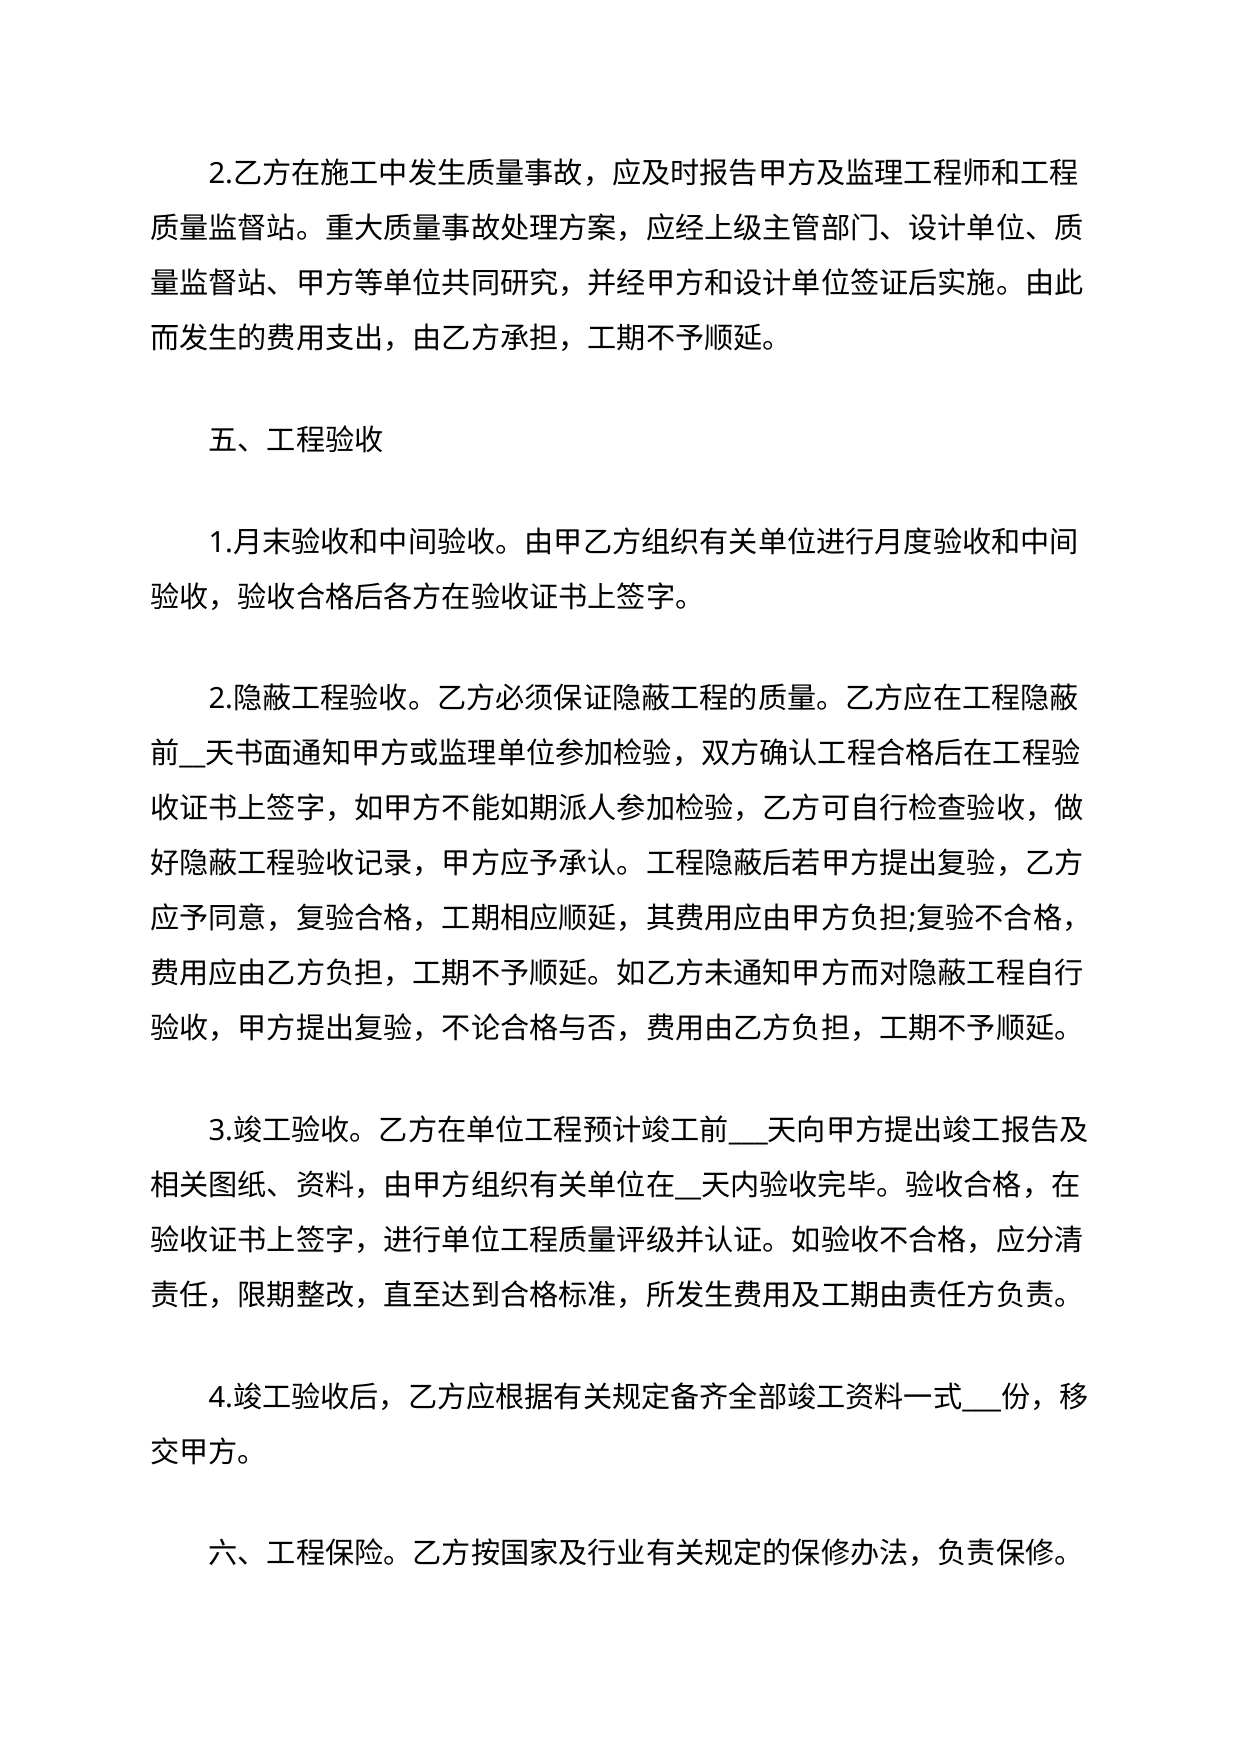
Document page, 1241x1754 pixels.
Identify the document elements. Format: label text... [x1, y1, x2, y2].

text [150, 1530, 1090, 1572]
text 2.乙方在施工中发生质量事故，应及时报告甲方及监理工程师和工程质量监督站。重大质量事故处理方案，应经上级主管部门、设计单位、质量监督站、甲方等单位共同研究，并经甲方和设计单位签证后实施。由此而发生的费用支出，由乙方承担，工期不予顺延。 [150, 150, 1090, 357]
text 4.竣工验收后，乙方应根据有关规定备齐全部竣工资料一式___份，移交甲方。 [150, 1373, 1090, 1471]
text 2.隐蔽工程验收。乙方必须保证隐蔽工程的质量。乙方应在工程隐蔽前__天书面通知甲方或监理单位参加检验，双方确认工程合格后在工程验收证书上签字，如甲方不能如期派人参加检验，乙方可自行检查验收，做好隐蔽工程验收记录，甲方应予承认。工程隐蔽后若甲方提出复验，乙方应予同意，复验合格，工期相应顺延，其费用应由甲方负担;复验不合格，费用应由乙方负担，工期不予顺延。如乙方未通知甲方而对隐蔽工程自行验收，甲方提出复验，不论合格与否，费用由乙方负担，工期不予顺延。 [150, 675, 1090, 1047]
text 3.竣工验收。乙方在单位工程预计竣工前___天向甲方提出竣工报告及相关图纸、资料，由甲方组织有关单位在__天内验收完毕。验收合格，在验收证书上签字，进行单位工程质量评级并认证。如验收不合格，应分清责任，限期整改，直至达到合格标准，所发生费用及工期由责任方负责。 [150, 1107, 1090, 1314]
text 1.月末验收和中间验收。由甲乙方组织有关单位进行月度验收和中间验收，验收合格后各方在验收证书上签字。 [150, 518, 1090, 616]
text 五、工程验收 [150, 417, 1090, 459]
